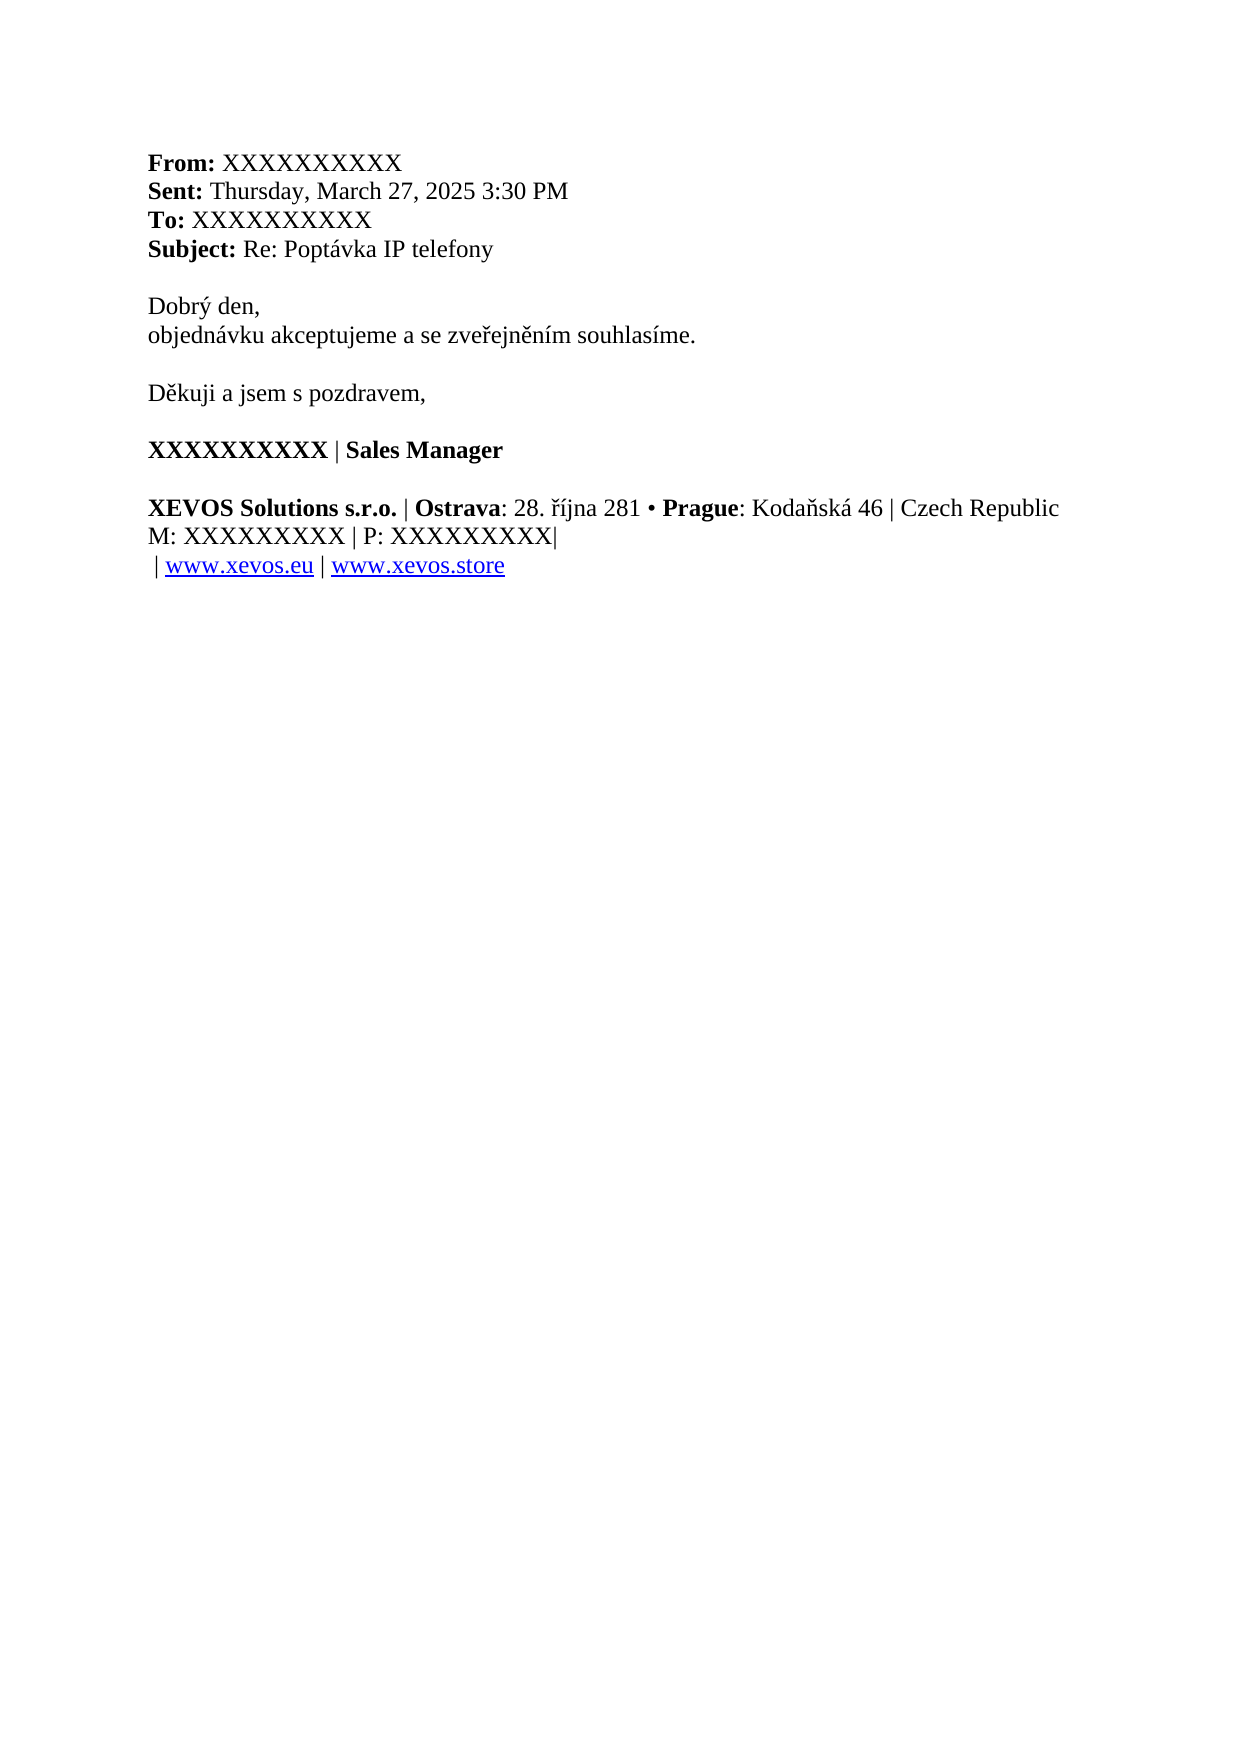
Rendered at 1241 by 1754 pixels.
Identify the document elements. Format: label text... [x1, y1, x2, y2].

text Děkuji a jsem s pozdravem, [148, 378, 1093, 406]
text objednávku akceptujeme a se zveřejněním souhlasíme. [148, 320, 1093, 349]
text XXXXXXXXXX | Sales Manager [148, 435, 1093, 464]
text | www.xevos.eu | www.xevos.store [148, 550, 1093, 579]
text From: XXXXXXXXXX Sent: Thursday, March 27, 2025 3:30 PM To: XXXXXXXXXX Subject: Re: Poptávka IP telefony [148, 148, 1093, 263]
text M: XXXXXXXXX | P: XXXXXXXXX| [148, 521, 1093, 550]
text XEVOS Solutions s.r.o. | Ostrava: 28. října 281 • Prague: Kodaňská 46 | Czech Republic [148, 493, 1093, 521]
text Dobrý den, [148, 291, 1093, 320]
